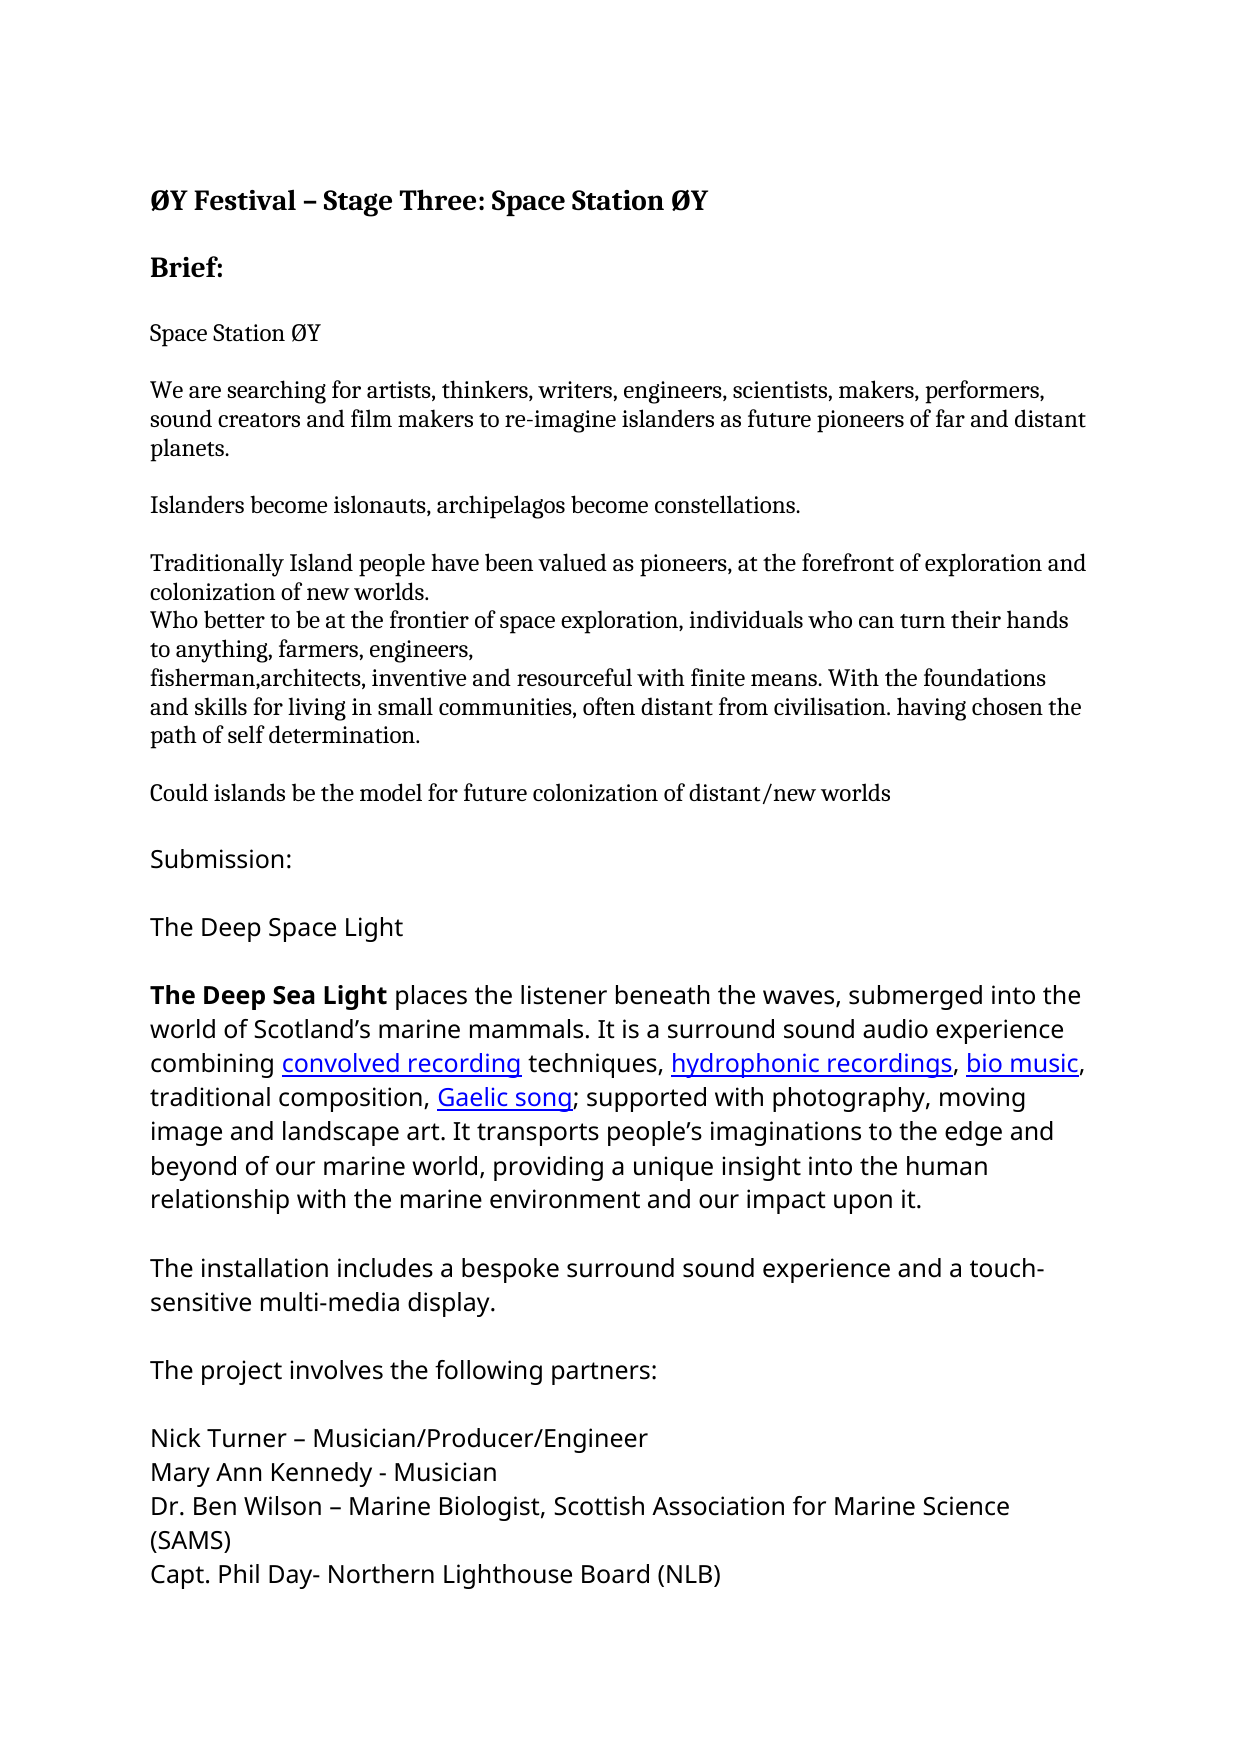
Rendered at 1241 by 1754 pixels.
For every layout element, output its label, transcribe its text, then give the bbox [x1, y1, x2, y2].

text The installation includes a bespoke surround sound experience and a touch-sensitive multi-media display. [150, 1250, 1090, 1318]
text Space Station ØY We are searching for artists, thinkers, writers, engineers, scientists, makers, performers, sound creators and film makers to re-imagine islanders as future pioneers of far and distant planets. Islanders become islonauts, archipelagos become constellations. Traditionally Island people have been valued as pioneers, at the forefront of exploration and colonization of new worlds. Who better to be at the frontier of space exploration, individuals who can turn their hands to anything, farmers, engineers, fisherman,architects, inventive and resourceful with finite means. With the foundations and skills for living in small communities, often distant from civilisation. having chosen the path of self determination. Could islands be the model for future colonization of distant/new worlds [150, 319, 1090, 807]
text Capt. Phil Day- Northern Lighthouse Board (NLB) [150, 1557, 1090, 1591]
text ØY Festival – Stage Three: Space Station ØY [150, 184, 1090, 218]
text The Deep Space Light [150, 910, 1090, 944]
text Submission: [150, 842, 1090, 876]
text The project involves the following partners: [150, 1352, 1090, 1387]
text Brief: [150, 251, 1090, 285]
text The Deep Sea Light places the listener beneath the waves, submerged into the world of Scotland’s marine mammals. It is a surround sound audio experience combining convolved recording techniques, hydrophonic recordings, bio music, traditional composition, Gaelic song; supported with photography, moving image and landscape art. It transports people’s imaginations to the edge and beyond of our marine world, providing a unique insight into the human relationship with the marine environment and our impact upon it. [150, 978, 1090, 1216]
text Dr. Ben Wilson – Marine Biologist, Scottish Association for Marine Science (SAMS) [150, 1489, 1090, 1557]
text Mary Ann Kennedy - Musician [150, 1455, 1090, 1489]
text Nick Turner – Musician/Producer/Engineer [150, 1421, 1090, 1455]
